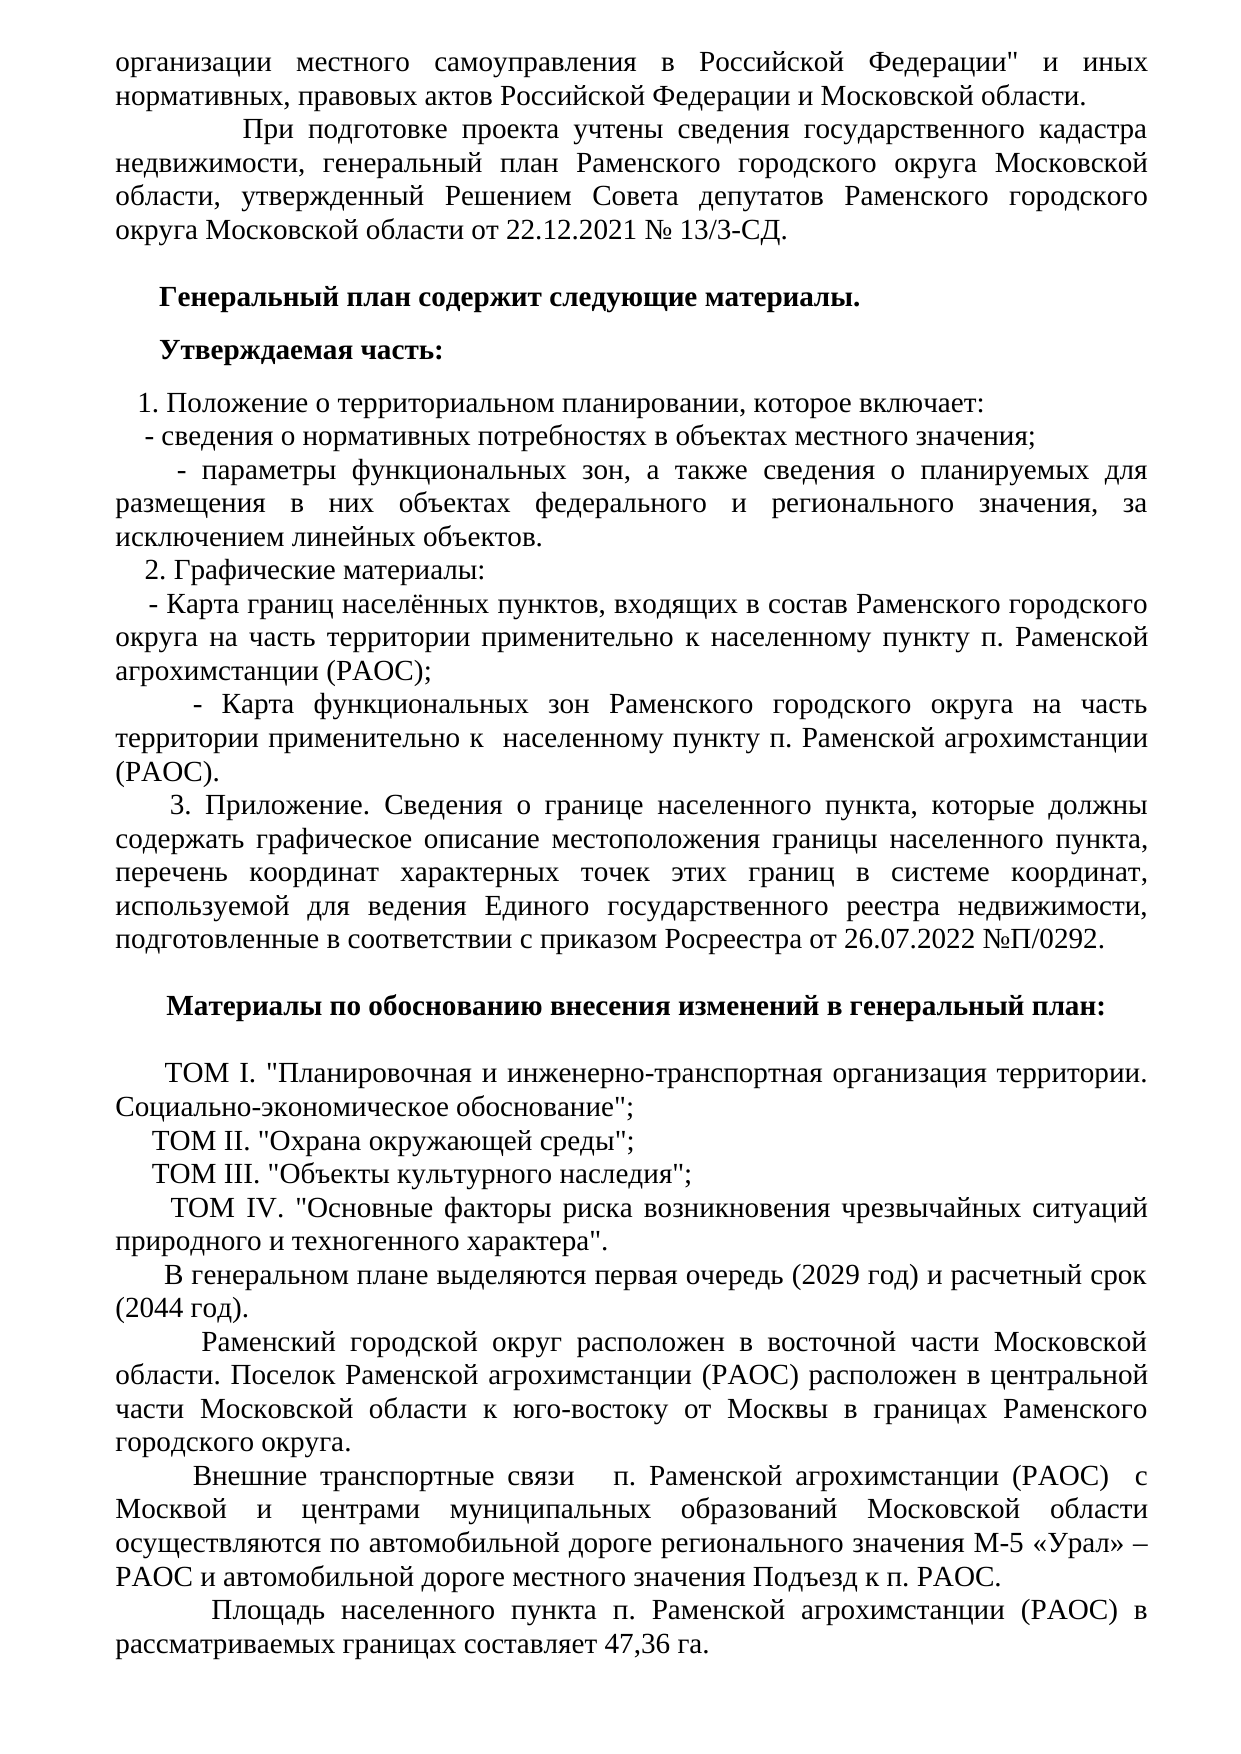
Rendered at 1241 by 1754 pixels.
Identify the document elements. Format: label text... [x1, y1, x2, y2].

text Раменский городской округ расположен в восточной части Московской области. Поселок Раменской агрохимстанции (РАОС) расположен в центральной части Московской области к юго-востоку от Москвы в границах Раменского городского округа. [115, 1324, 1149, 1458]
text Внешние транспортные связи п. Раменской агрохимстанции (РАОС) с Москвой и центрами муниципальных образований Московской области осуществляются по автомобильной дороге регионального значения М-5 «Урал» – РАОС и автомобильной дороге местного значения Подъезд к п. РАОС. [115, 1458, 1149, 1592]
text - Карта функциональных зон Раменского городского округа на часть территории применительно к населенному пункту п. Раменской агрохимстанции (РАОС). [115, 687, 1149, 787]
text В генеральном плане выделяются первая очередь (2029 год) и расчетный срок (2044 год). [115, 1257, 1149, 1324]
text - Карта границ населённых пунктов, входящих в состав Раменского городского округа на часть территории применительно к населенному пункту п. Раменской агрохимстанции (РАОС); [115, 586, 1149, 687]
text При подготовке проекта учтены сведения государственного кадастра недвижимости, генеральный план Раменского городского округа Московской области, утвержденный Решением Совета депутатов Раменского городского округа Московской области от 22.12.2021 № 13/3-СД. [115, 111, 1149, 246]
text - параметры функциональных зон, а также сведения о планируемых для размещения в них объектах федерального и регионального значения, за исключением линейных объектов. [115, 452, 1149, 552]
text ТОМ III. "Объекты культурного наследия"; [115, 1156, 1149, 1190]
text ТОМ I. "Планировочная и инженерно-транспортная организация территории. Социально-экономическое обоснование"; [115, 1056, 1149, 1123]
text ТОМ IV. "Основные факторы риска возникновения чрезвычайных ситуаций природного и техногенного характера". [115, 1190, 1149, 1257]
text Утверждаемая часть: [115, 332, 1149, 366]
text Генеральный план содержит следующие материалы. [115, 279, 1149, 313]
text 3. Приложение. Сведения о границе населенного пункта, которые должны содержать графическое описание местоположения границы населенного пункта, перечень координат характерных точек этих границ в системе координат, используемой для ведения Единого государственного реестра недвижимости, подготовленные в соответствии с приказом Росреестра от 26.07.2022 №П/0292. [115, 787, 1149, 955]
text ТОМ II. "Охрана окружающей среды"; [115, 1123, 1149, 1156]
text Площадь населенного пункта п. Раменской агрохимстанции (РАОС) в рассматриваемых границах составляет 47,36 га. [115, 1592, 1149, 1659]
text Материалы по обоснованию внесения изменений в генеральный план: [115, 988, 1149, 1022]
text 2. Графические материалы: [115, 552, 1149, 586]
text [115, 44, 1149, 111]
text - сведения о нормативных потребностях в объектах местного значения; [115, 418, 1149, 452]
text 1. Положение о территориальном планировании, которое включает: [115, 385, 1149, 418]
